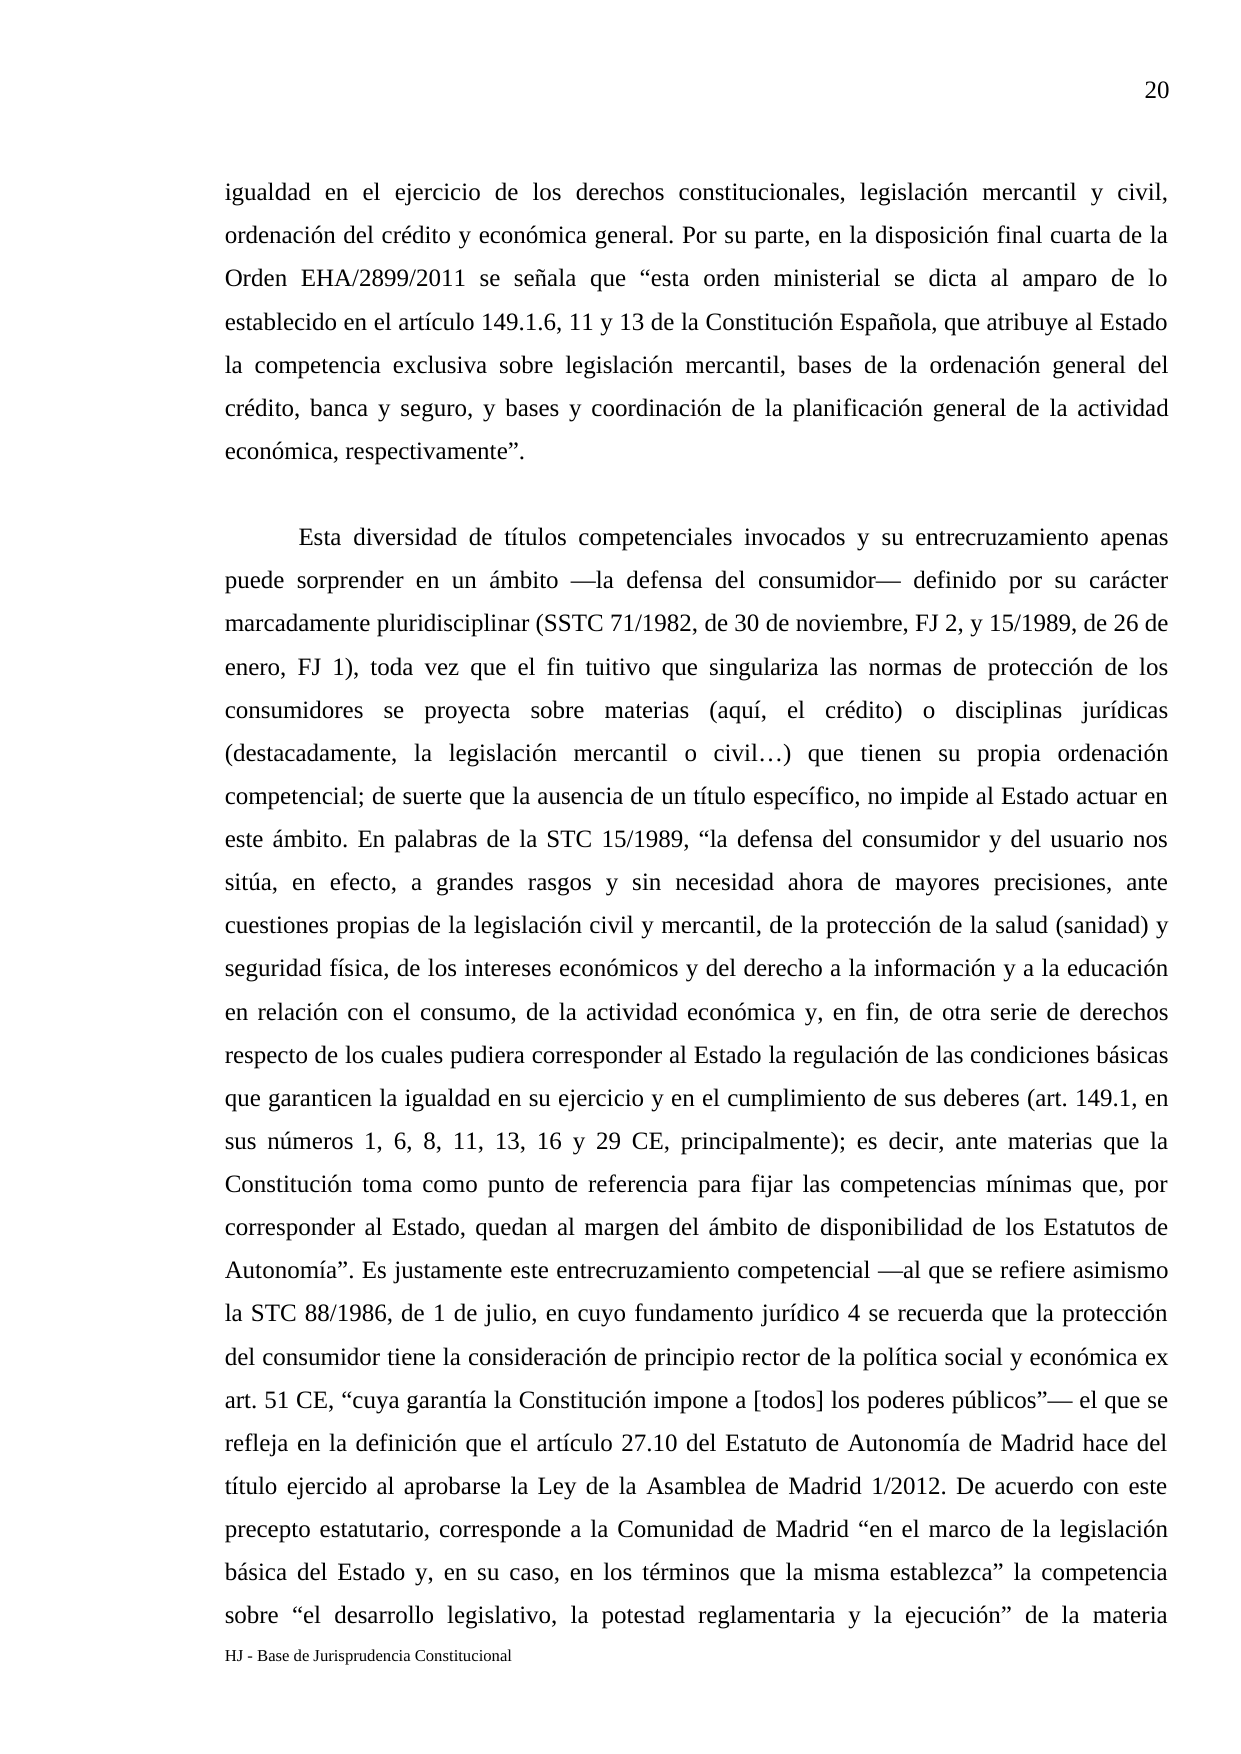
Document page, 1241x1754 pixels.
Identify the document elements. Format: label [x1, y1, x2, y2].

text [224, 522, 1169, 1629]
text [224, 177, 1169, 465]
